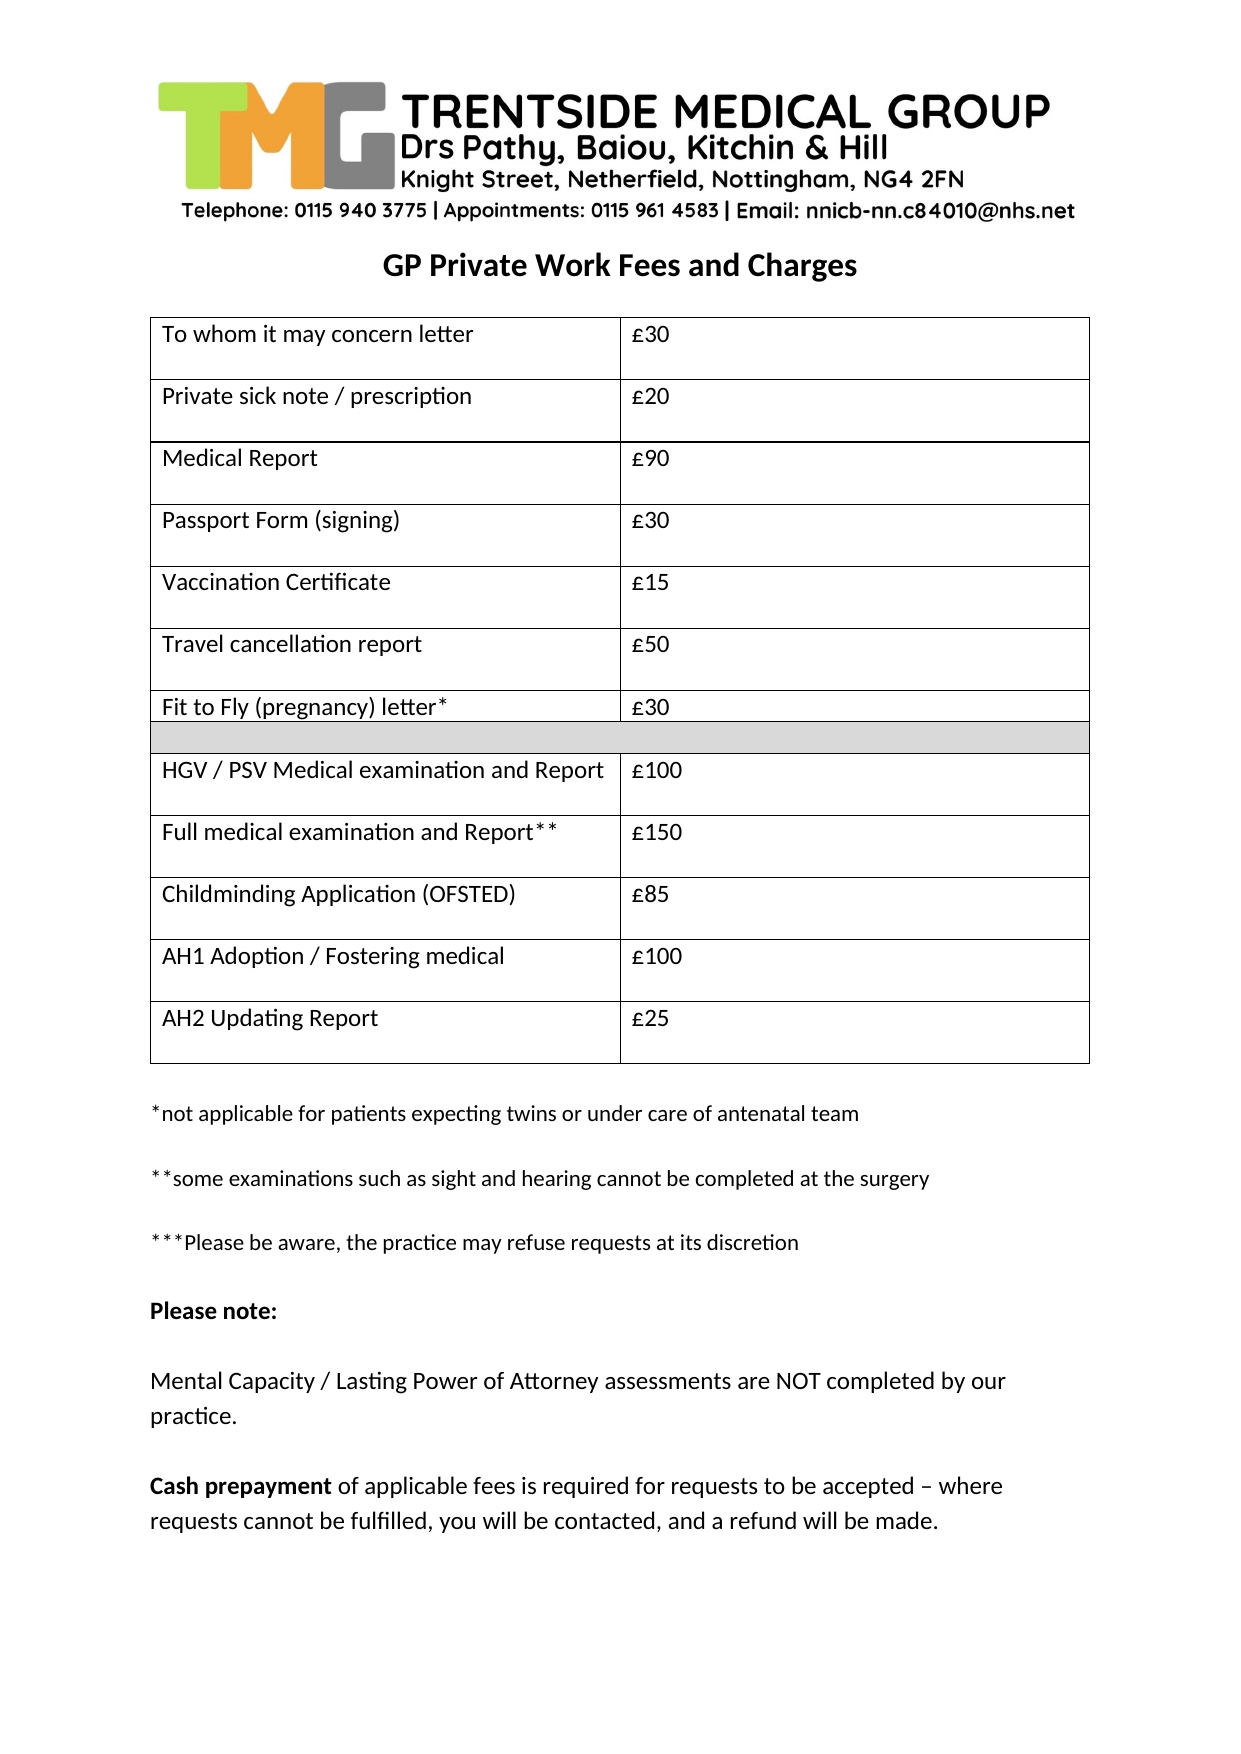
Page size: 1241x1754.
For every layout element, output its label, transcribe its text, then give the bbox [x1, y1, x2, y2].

table_cell £85 [621, 878, 1089, 939]
table_header £30 [621, 318, 1089, 379]
table_cell AH1 Adoption / Fostering medical [151, 940, 620, 1001]
text Please note: [150, 1295, 1090, 1326]
table_cell Passport Form (signing) [151, 505, 620, 566]
text GP Private Work Fees and Charges [150, 244, 1090, 285]
table_cell [151, 722, 1089, 753]
table_cell Medical Report [151, 443, 620, 503]
table_cell HGV / PSV Medical examination and Report [151, 754, 620, 815]
table_cell Full medical examination and Report** [151, 816, 620, 877]
table_header To whom it may concern letter [151, 318, 620, 379]
table_cell £15 [621, 567, 1089, 628]
table_cell £20 [621, 380, 1089, 441]
text **some examinations such as sight and hearing cannot be completed at the surgery [150, 1164, 1090, 1192]
table_cell £30 [621, 505, 1089, 566]
table_cell £90 [621, 443, 1089, 503]
table_cell £100 [621, 754, 1089, 815]
text *not applicable for patients expecting twins or under care of antenatal team [150, 1099, 1090, 1127]
text Cash prepayment of applicable fees is required for requests to be accepted – where requests cannot be fulfilled, you will be contacted, and a refund will be made. [150, 1470, 1090, 1536]
text ***Please be aware, the practice may refuse requests at its discretion [150, 1228, 1090, 1256]
table_cell £150 [621, 816, 1089, 877]
table_cell Private sick note / prescription [151, 380, 620, 441]
table_cell £25 [621, 1002, 1089, 1063]
table_cell £100 [621, 940, 1089, 1001]
picture [150, 73, 1089, 244]
table_cell Vaccination Certificate [151, 567, 620, 628]
table_cell Travel cancellation report [151, 629, 620, 690]
table_cell AH2 Updating Report [151, 1002, 620, 1063]
table_cell £30 [621, 691, 1089, 721]
table_cell Fit to Fly (pregnancy) letter* [151, 691, 620, 721]
text Mental Capacity / Lasting Power of Attorney assessments are NOT completed by our practice. [150, 1365, 1090, 1431]
table_cell £50 [621, 629, 1089, 690]
table_cell Childminding Application (OFSTED) [151, 878, 620, 939]
